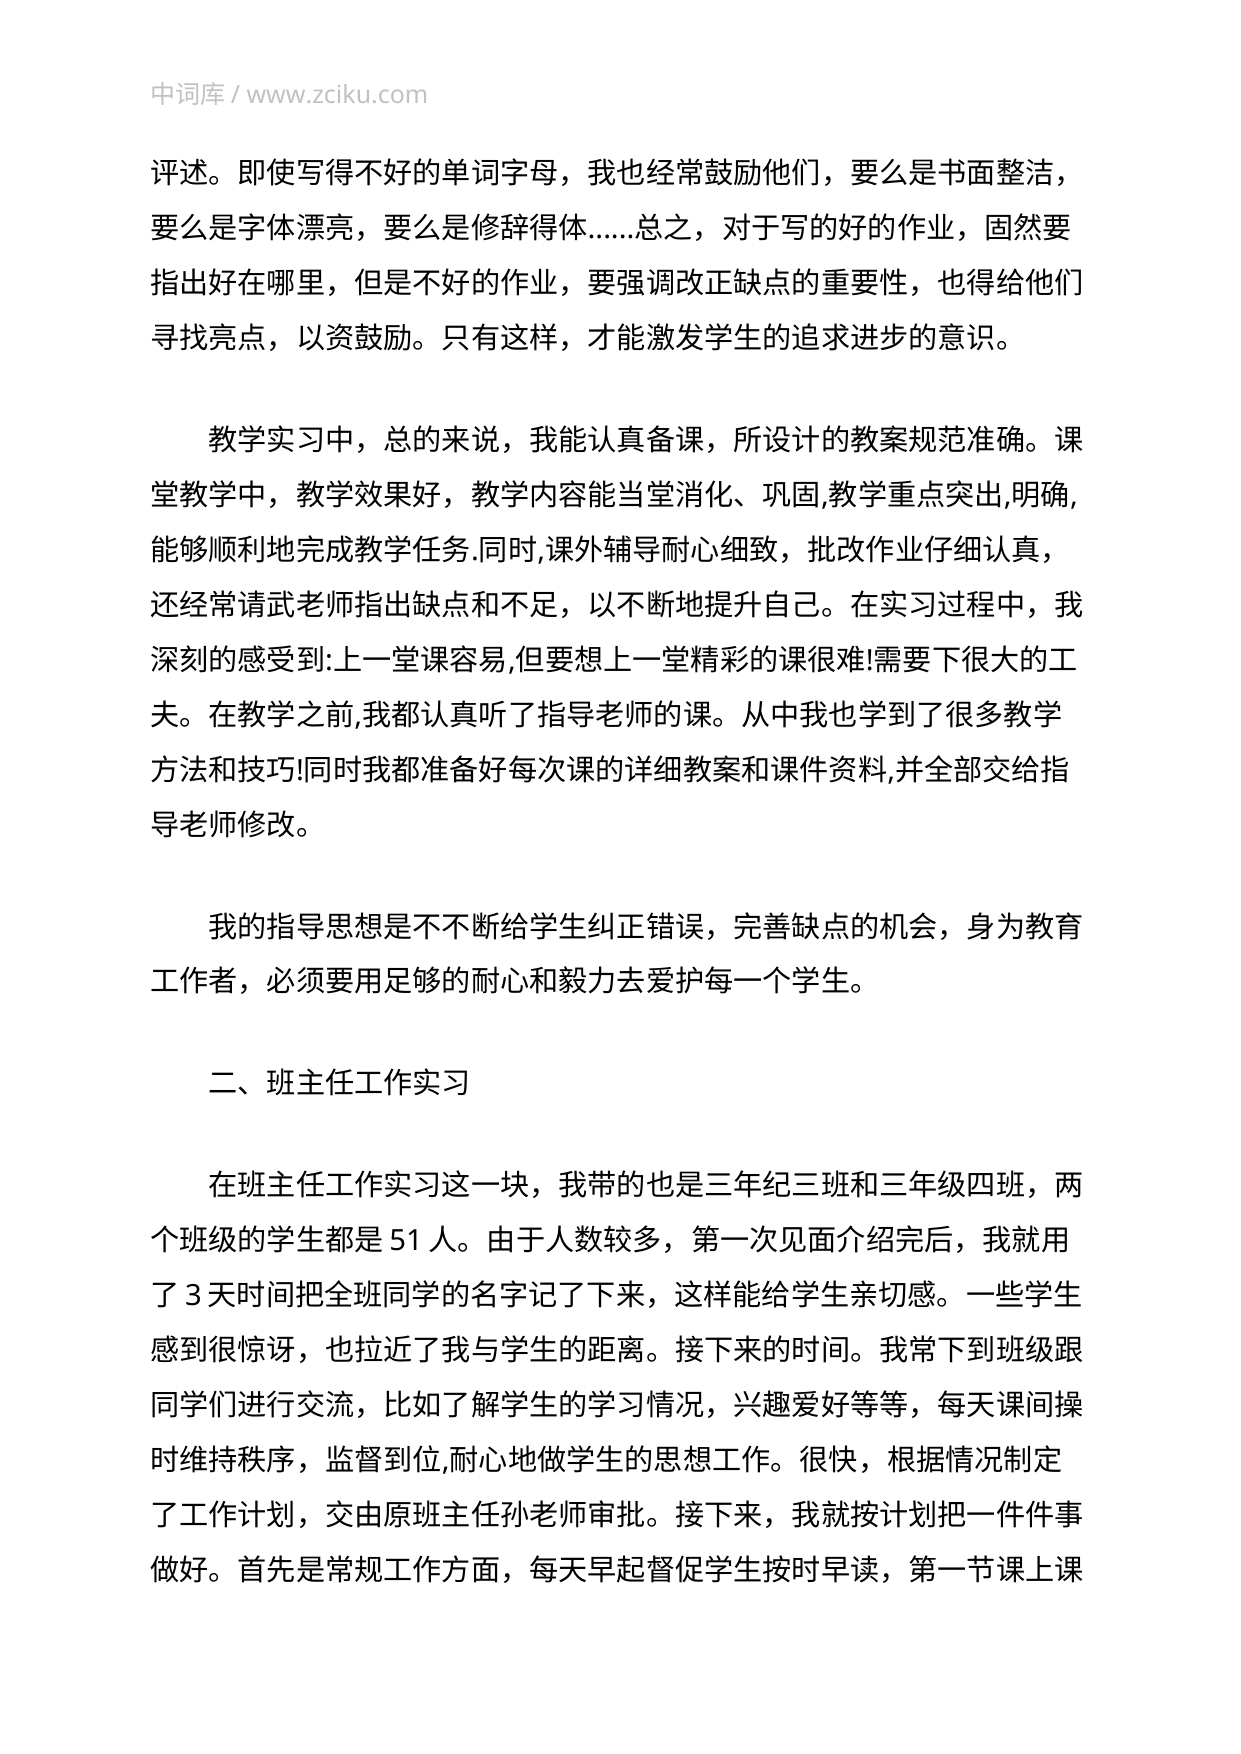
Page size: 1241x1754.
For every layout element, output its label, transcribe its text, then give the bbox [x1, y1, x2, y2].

text 二、班主任工作实习 [150, 1060, 1090, 1102]
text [150, 1162, 1090, 1588]
text 我的指导思想是不不断给学生纠正错误，完善缺点的机会，身为教育工作者，必须要用足够的耐心和毅力去爱护每一个学生。 [150, 903, 1090, 1000]
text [150, 150, 1090, 357]
text 教学实习中，总的来说，我能认真备课，所设计的教案规范准确。课堂教学中，教学效果好，教学内容能当堂消化、巩固,教学重点突出,明确,能够顺利地完成教学任务.同时,课外辅导耐心细致，批改作业仔细认真，还经常请武老师指出缺点和不足，以不断地提升自己。在实习过程中，我深刻的感受到:上一堂课容易,但要想上一堂精彩的课很难!需要下很大的工夫。在教学之前,我都认真听了指导老师的课。从中我也学到了很多教学方法和技巧!同时我都准备好每次课的详细教案和课件资料,并全部交给指导老师修改。 [150, 417, 1090, 844]
